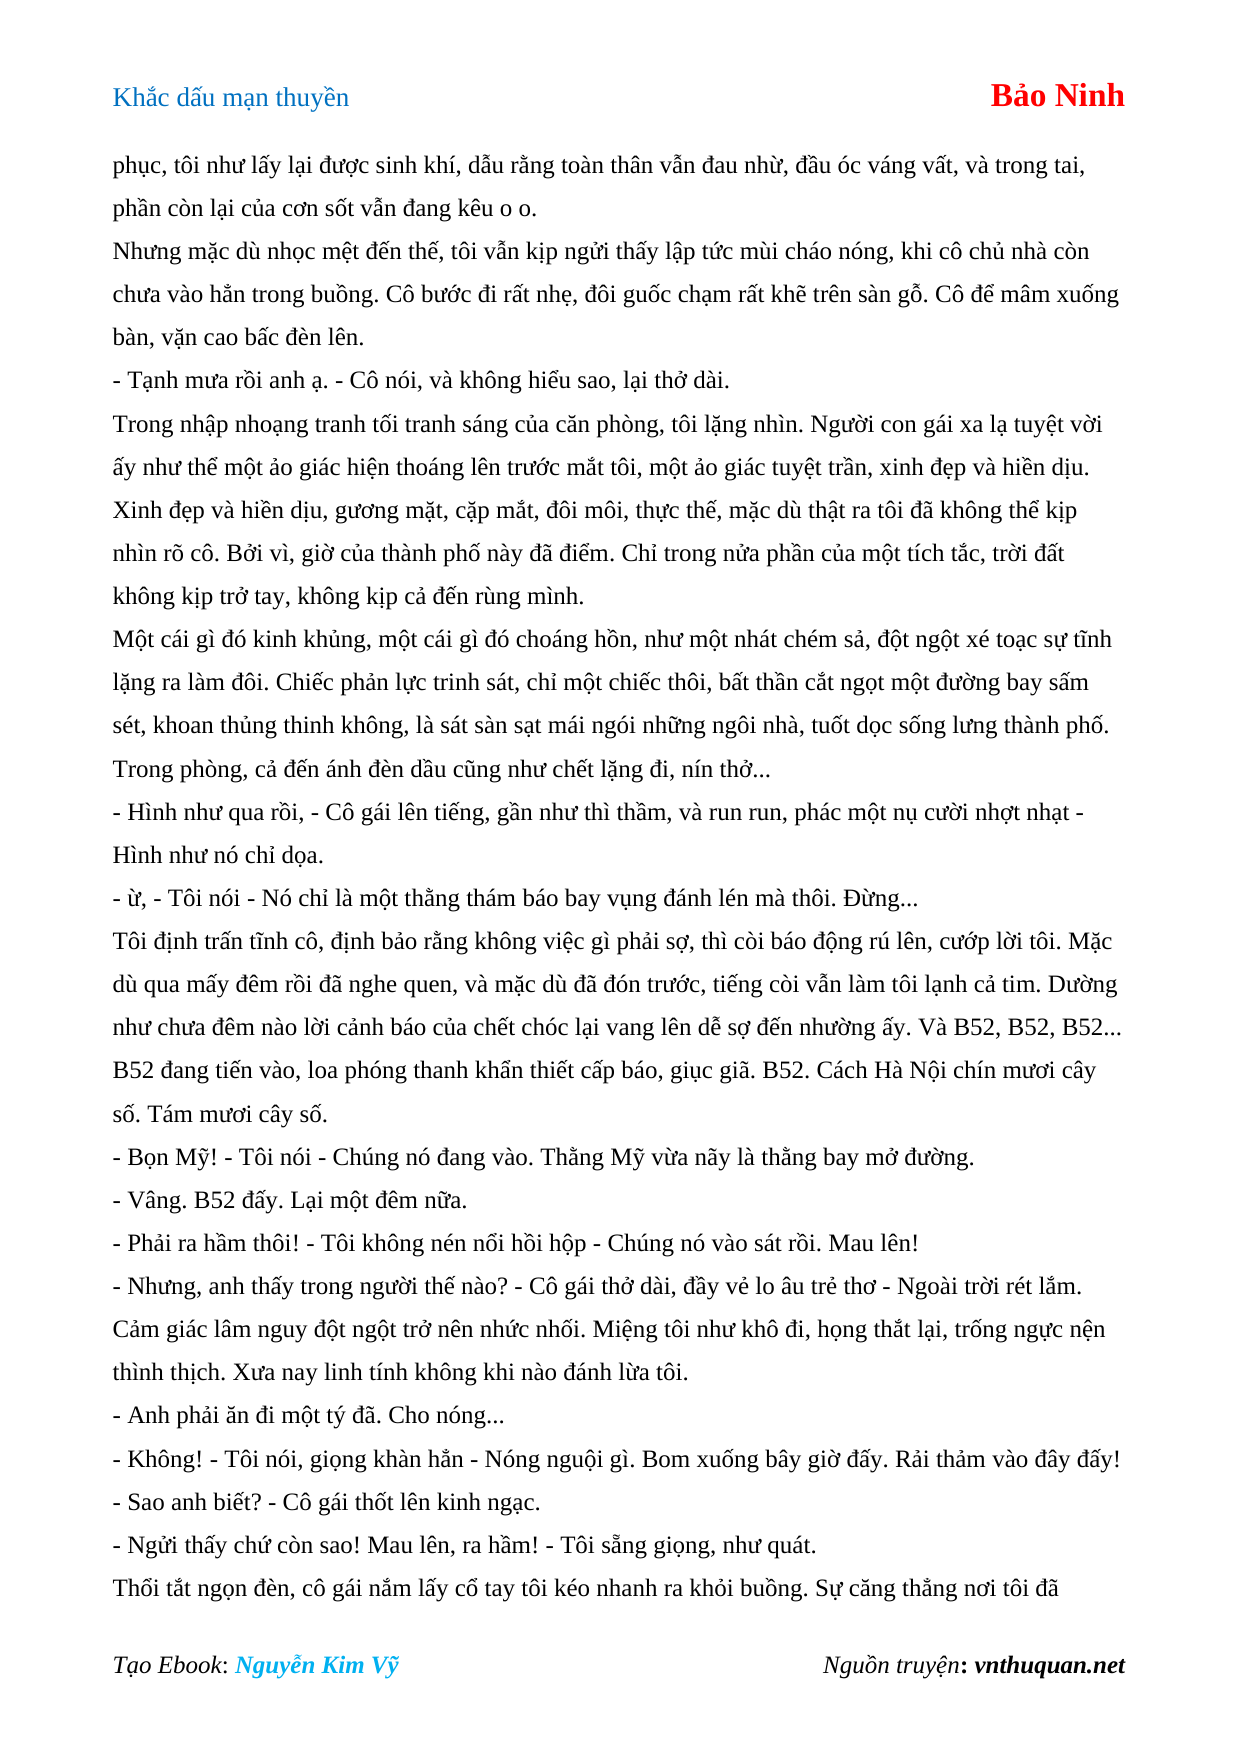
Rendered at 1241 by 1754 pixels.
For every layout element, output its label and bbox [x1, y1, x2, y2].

text [112, 150, 1128, 1602]
